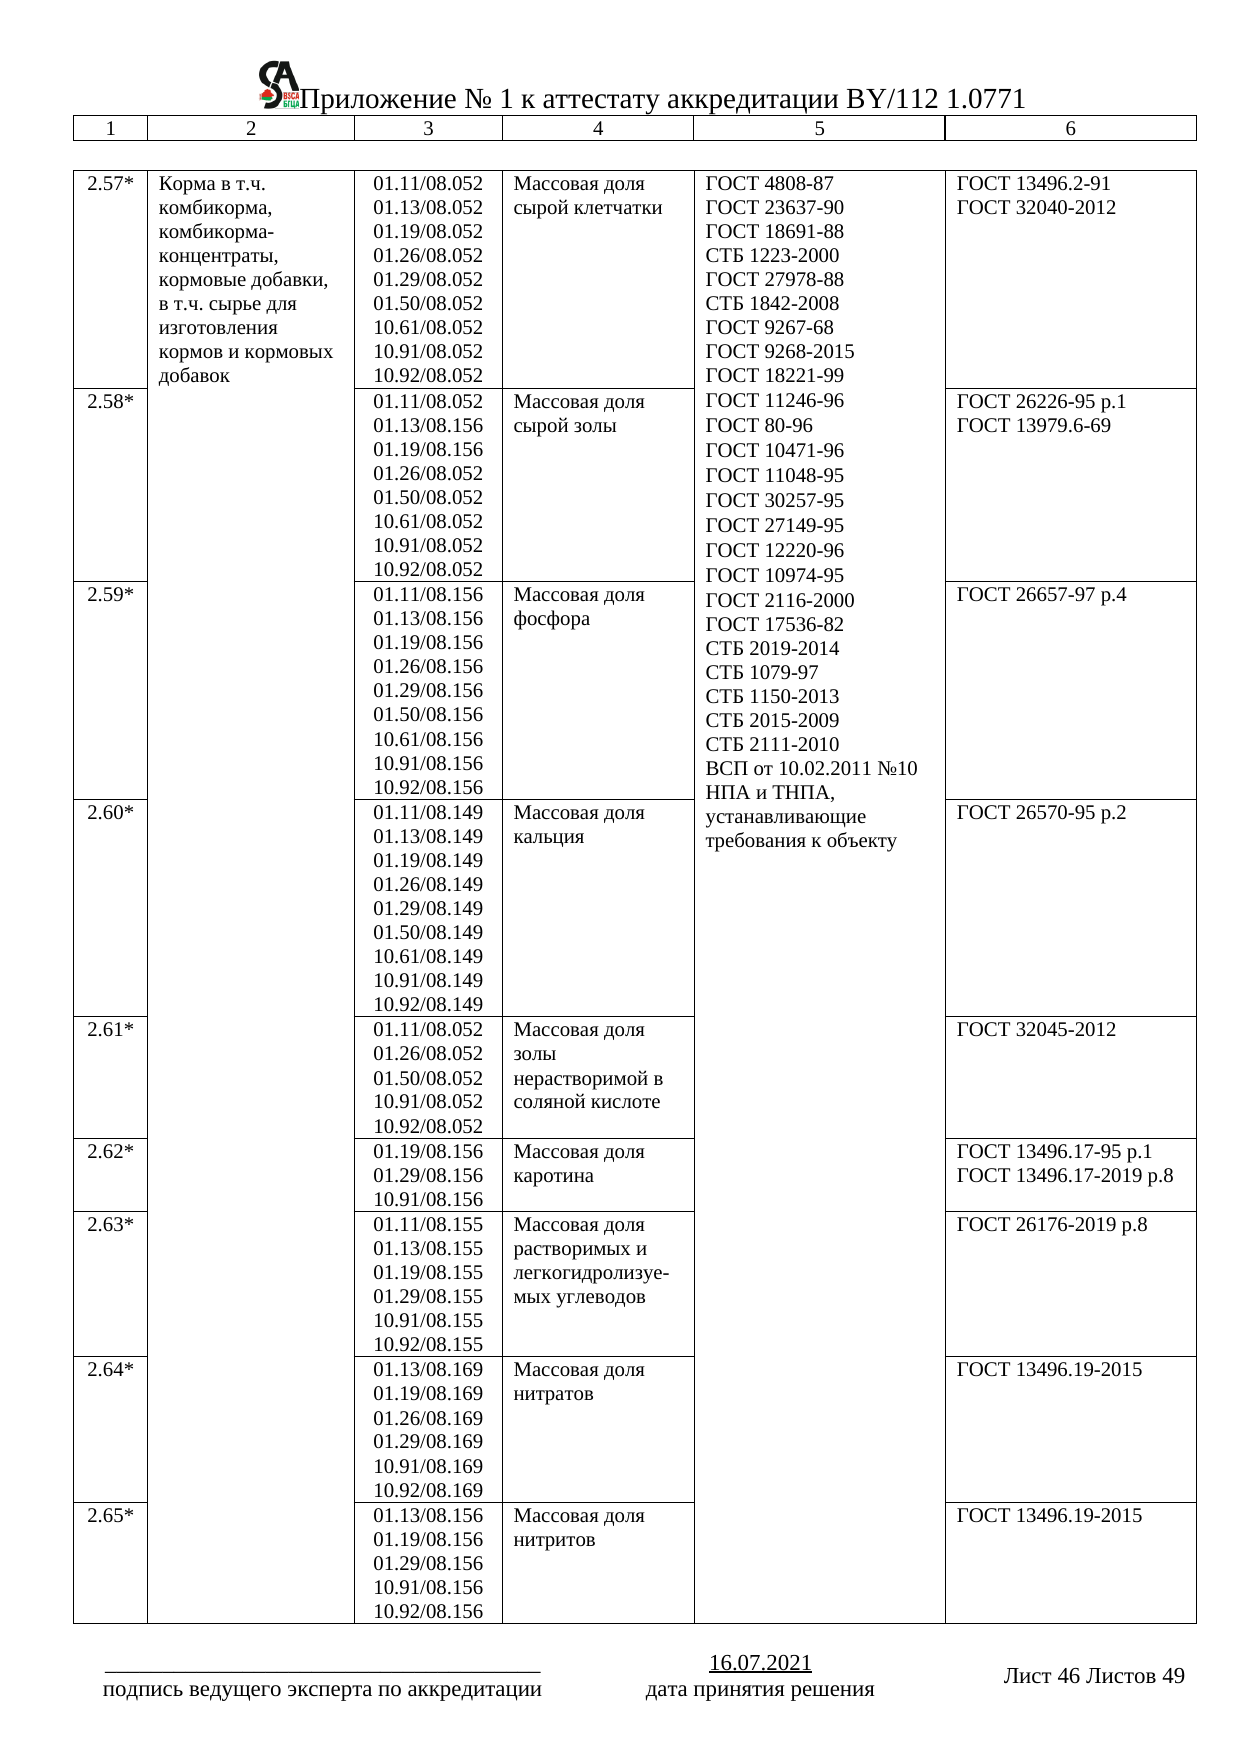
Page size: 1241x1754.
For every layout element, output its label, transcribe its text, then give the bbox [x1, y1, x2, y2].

table_cell Массовая доля растворимых и легкогидролизуе- мых углеводов [503, 1212, 694, 1356]
table_cell 2.64* [74, 1357, 147, 1502]
table_cell 01.11/08.052 01.26/08.052 01.50/08.052 10.91/08.052 10.92/08.052 [355, 1017, 502, 1138]
table_cell 2.60* [74, 800, 147, 1016]
table_cell Массовая доля каротина [503, 1139, 694, 1211]
table_cell Массовая доля кальция [503, 800, 694, 1016]
table_cell ГОСТ 26657-97 р.4 [946, 582, 1196, 799]
table_cell ГОСТ 13496.19-2015 [946, 1503, 1196, 1623]
table_cell 2.58* [74, 389, 147, 581]
picture [258, 59, 300, 109]
table_cell Массовая доля фосфора [503, 582, 694, 799]
table_cell ГОСТ 26570-95 р.2 [946, 800, 1196, 1016]
table_header 2.57* [74, 171, 147, 387]
table_cell ГОСТ 26176-2019 р.8 [946, 1212, 1196, 1356]
table_cell 01.13/08.169 01.19/08.169 01.26/08.169 01.29/08.169 10.91/08.169 10.92/08.169 [355, 1357, 502, 1502]
table_cell 01.11/08.156 01.13/08.156 01.19/08.156 01.26/08.156 01.29/08.156 01.50/08.156 10.61/08.156 10.91/08.156 10.92/08.156 [355, 582, 502, 799]
table_cell 2.61* [74, 1017, 147, 1138]
table_cell Массовая доля нитритов [503, 1503, 694, 1623]
table_cell 01.13/08.156 01.19/08.156 01.29/08.156 10.91/08.156 10.92/08.156 [355, 1503, 502, 1623]
table_cell 2.65* [74, 1503, 147, 1623]
table_cell 2.59* [74, 582, 147, 799]
table_cell ГОСТ 13496.17-95 р.1 ГОСТ 13496.17-2019 р.8 [946, 1139, 1196, 1211]
table_header ГОСТ 4808-87 ГОСТ 23637-90 ГОСТ 18691-88 СТБ 1223-2000 ГОСТ 27978-88 СТБ 1842-2008 ГОСТ 9267-68 ГОСТ 9268-2015 ГОСТ 18221-99 ГОСТ 11246-96 ГОСТ 80-96 ГОСТ 10471-96 ГОСТ 11048-95 ГОСТ 30257-95 ГОСТ 27149-95 ГОСТ 12220-96 ГОСТ 10974-95 ГОСТ 2116-2000 ГОСТ 17536-82 СТБ 2019-2014 СТБ 1079-97 СТБ 1150-2013 СТБ 2015-2009 СТБ 2111-2010 ВСП от 10.02.2011 №10 НПА и ТНПА, устанавливающие требования к объекту [695, 171, 945, 1623]
table_cell 01.19/08.156 01.29/08.156 10.91/08.156 [355, 1139, 502, 1211]
table_cell ГОСТ 26226-95 р.1 ГОСТ 13979.6-69 [946, 389, 1196, 581]
table_cell Массовая доля сырой золы [503, 389, 694, 581]
table_cell 01.11/08.052 01.13/08.156 01.19/08.156 01.26/08.052 01.50/08.052 10.61/08.052 10.91/08.052 10.92/08.052 [355, 389, 502, 581]
table_cell ГОСТ 13496.19-2015 [946, 1357, 1196, 1502]
table_cell 2.62* [74, 1139, 147, 1211]
table_cell Массовая доля золы нерастворимой в соляной кислоте [503, 1017, 694, 1138]
table_cell 01.11/08.155 01.13/08.155 01.19/08.155 01.29/08.155 10.91/08.155 10.92/08.155 [355, 1212, 502, 1356]
table_header Корма в т.ч. комбикорма, комбикорма-концентраты, кормовые добавки, в т.ч. сырье для изготовления кормов и кормовых добавок [148, 171, 354, 1623]
table_header ГОСТ 13496.2-91 ГОСТ 32040-2012 [946, 171, 1196, 387]
table_cell 2.63* [74, 1212, 147, 1356]
table_cell Массовая доля нитратов [503, 1357, 694, 1502]
table_header 01.11/08.052 01.13/08.052 01.19/08.052 01.26/08.052 01.29/08.052 01.50/08.052 10.61/08.052 10.91/08.052 10.92/08.052 [355, 171, 502, 387]
table_cell 01.11/08.149 01.13/08.149 01.19/08.149 01.26/08.149 01.29/08.149 01.50/08.149 10.61/08.149 10.91/08.149 10.92/08.149 [355, 800, 502, 1016]
table_cell ГОСТ 32045-2012 [946, 1017, 1196, 1138]
table_header Массовая доля сырой клетчатки [503, 171, 694, 387]
